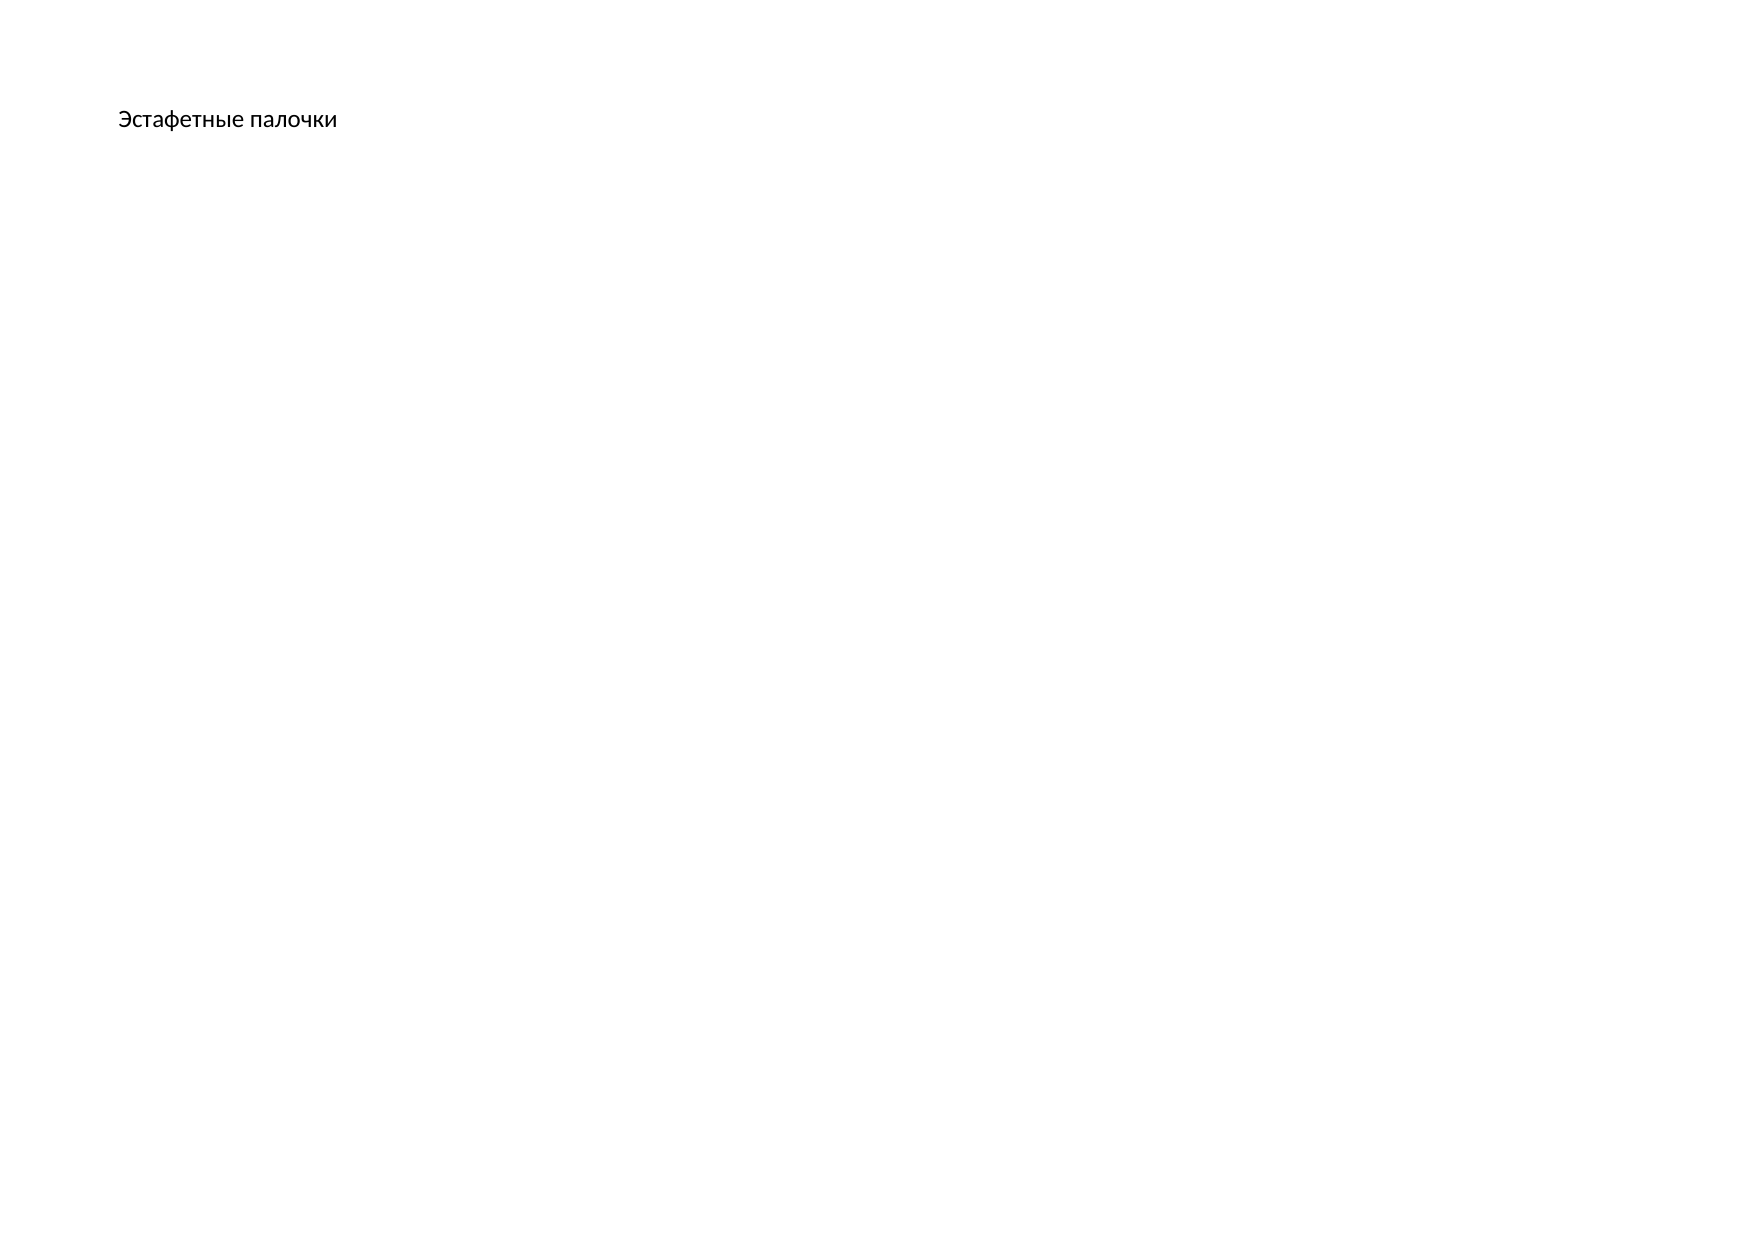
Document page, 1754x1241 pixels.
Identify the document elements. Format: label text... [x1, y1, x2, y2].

text Эстафетные палочки [118, 103, 1624, 134]
